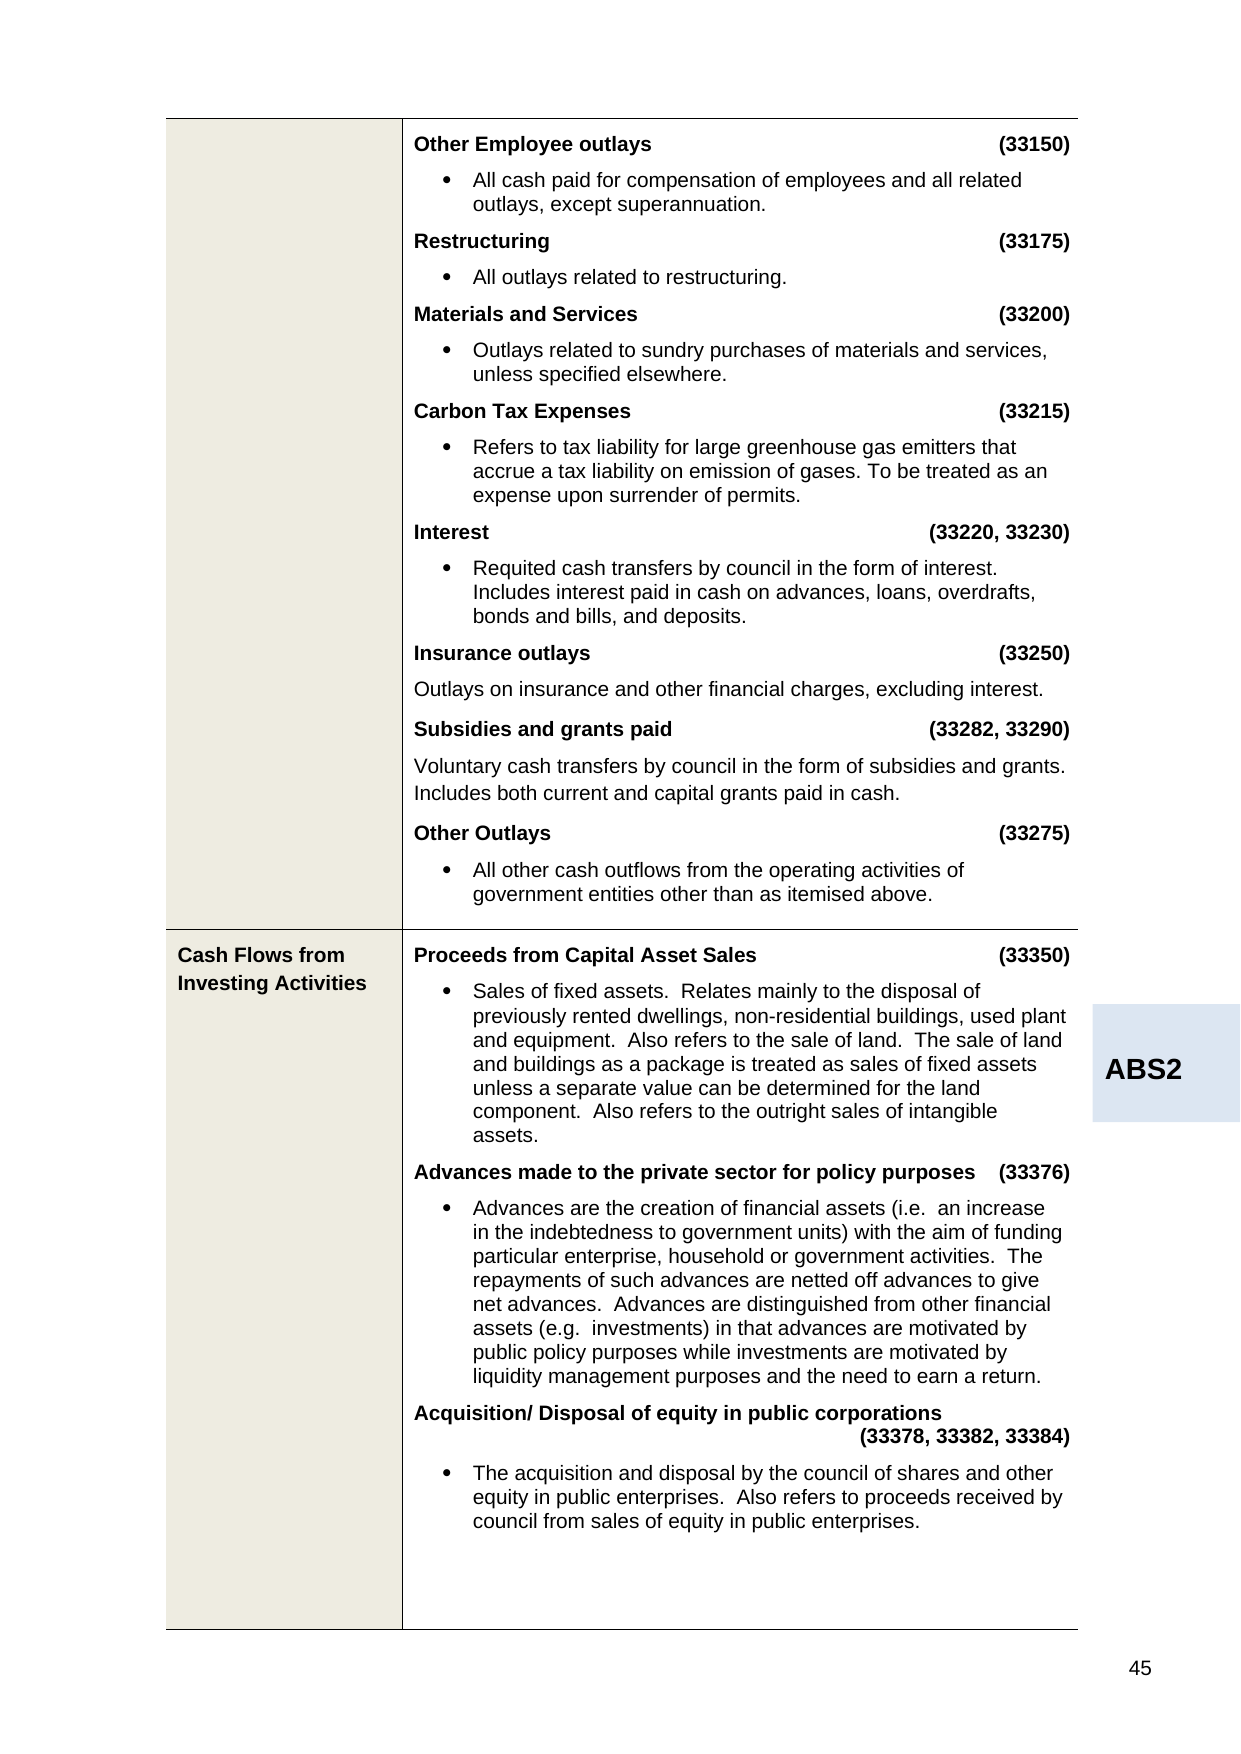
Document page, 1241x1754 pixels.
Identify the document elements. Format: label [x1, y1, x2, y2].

table_cell [403, 930, 1078, 1629]
table_header [166, 119, 402, 929]
table_header [403, 119, 1078, 929]
table_cell [166, 930, 402, 1629]
